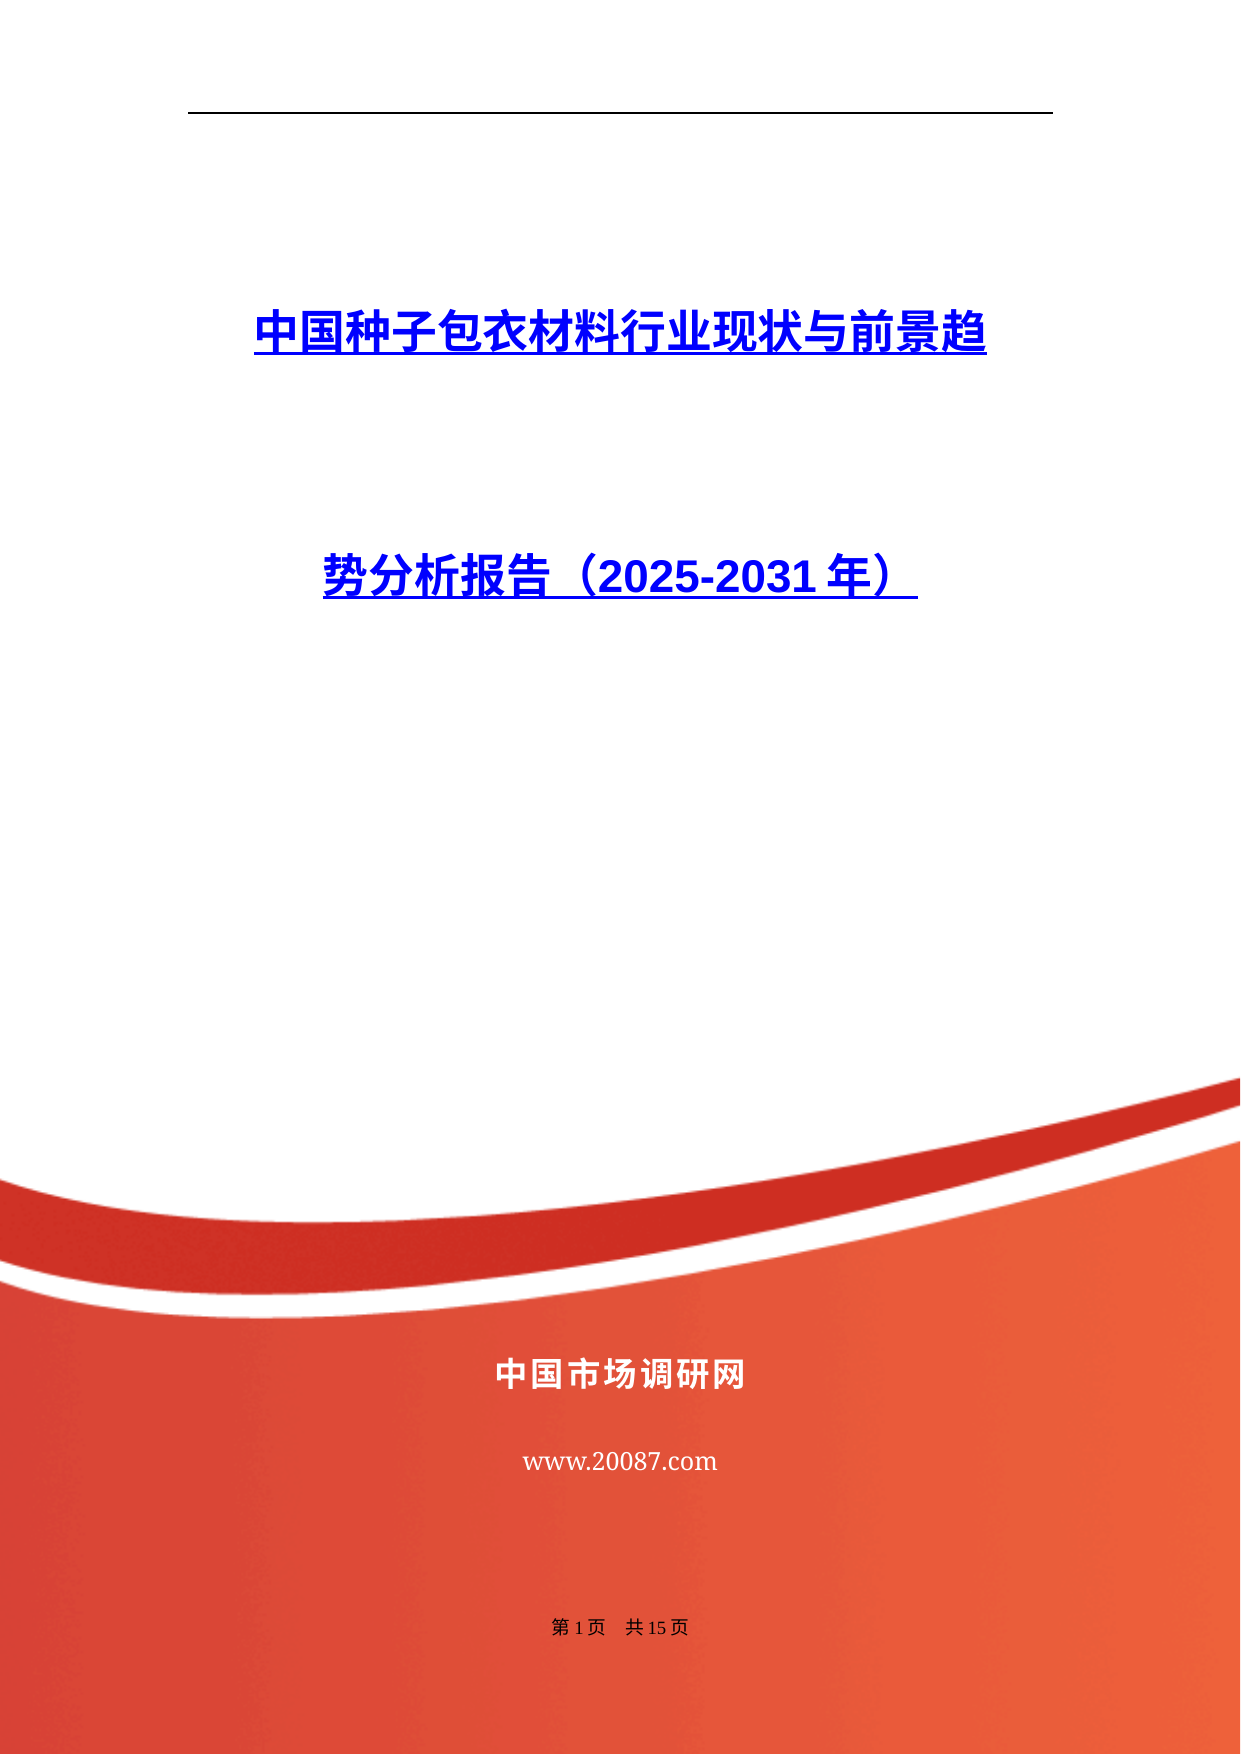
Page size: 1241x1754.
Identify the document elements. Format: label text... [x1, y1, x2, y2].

subtitle 中国市场调研网 [187, 1339, 1053, 1404]
text www.20087.com [187, 1428, 1053, 1493]
table_header 中国种子包衣材料行业现状与前景趋势分析报告（2025-2031年） [188, 207, 1053, 773]
picture [0, 1006, 1241, 1754]
